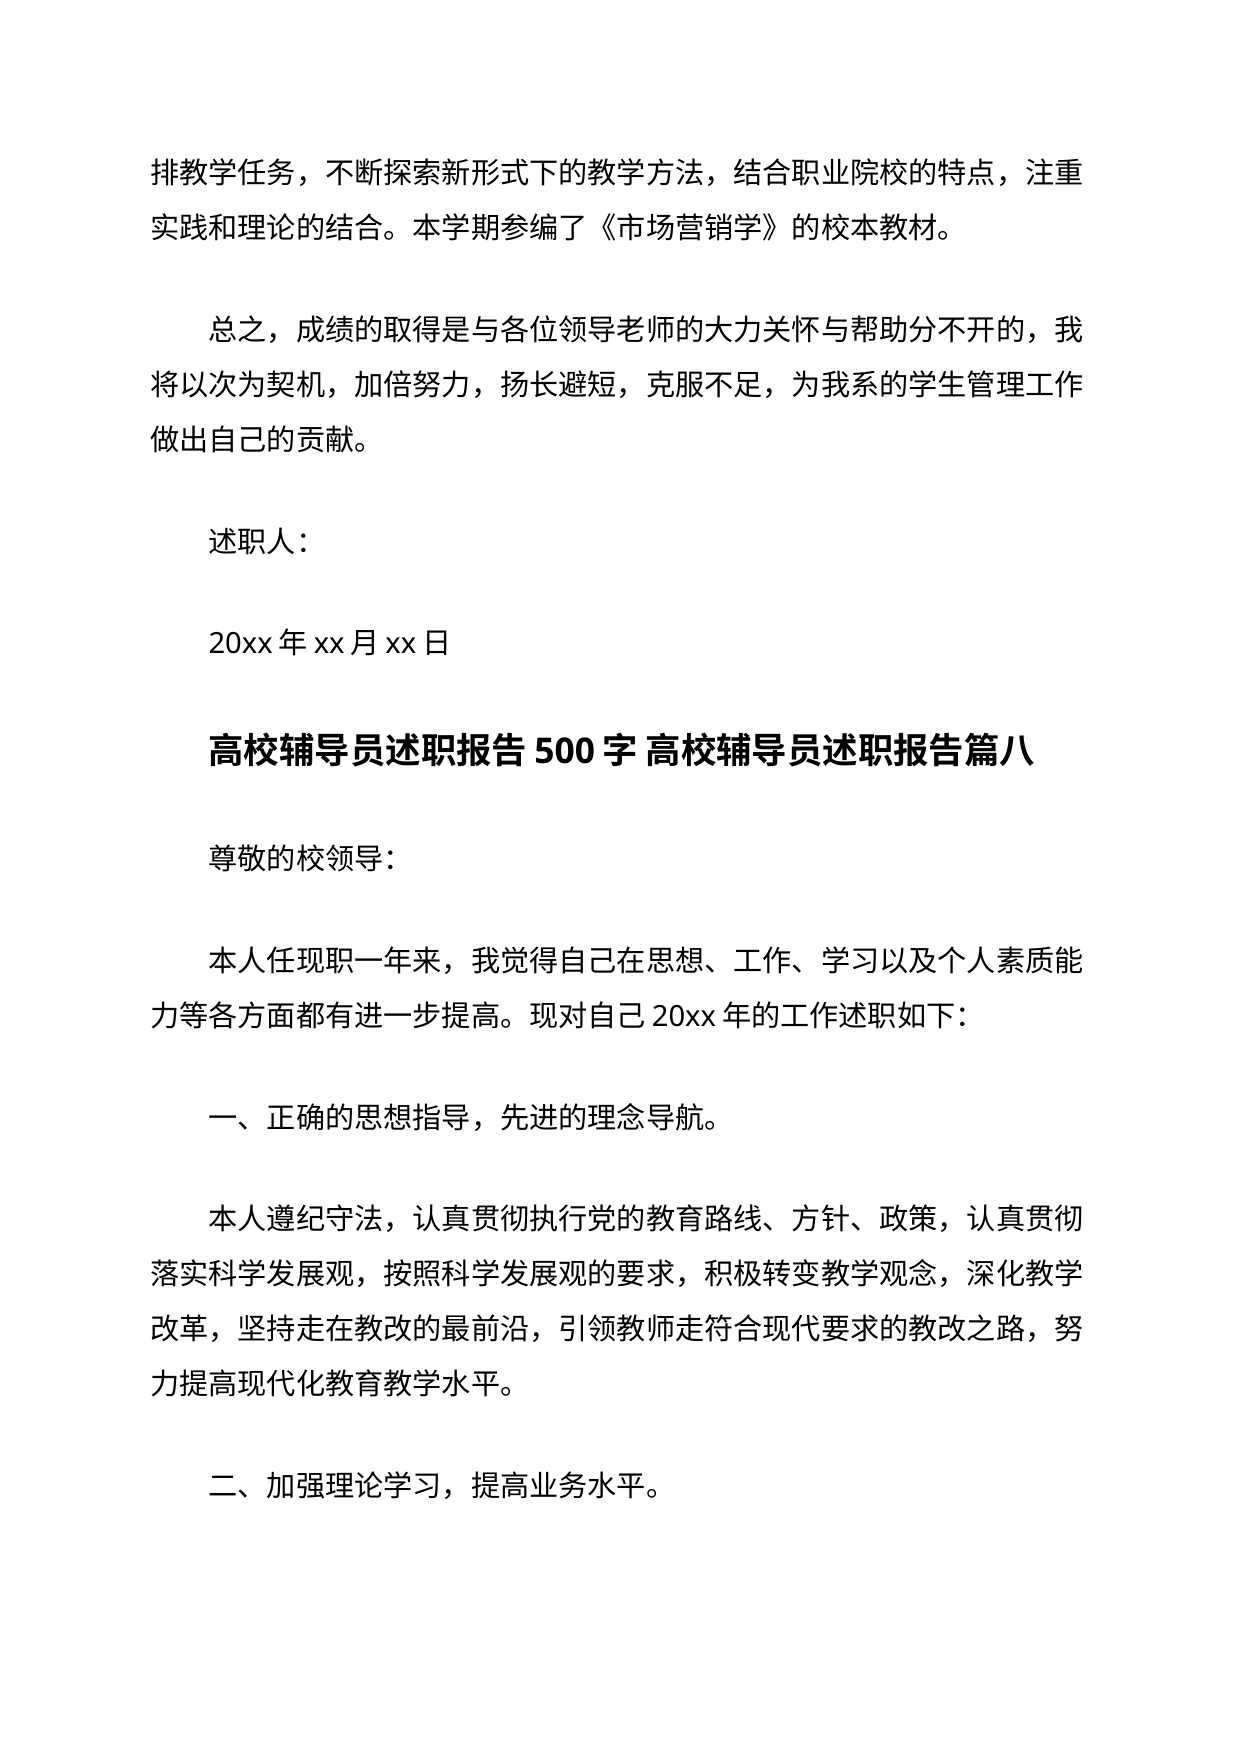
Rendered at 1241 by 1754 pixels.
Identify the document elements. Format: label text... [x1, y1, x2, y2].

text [150, 150, 1090, 247]
text 尊敬的校领导： [150, 836, 1090, 878]
text 一、正确的思想指导，先进的理念导航。 [150, 1094, 1090, 1136]
text 本人任现职一年来，我觉得自己在思想、工作、学习以及个人素质能力等各方面都有进一步提高。现对自己20xx年的工作述职如下： [150, 937, 1090, 1034]
text 20xx年xx月xx日 [150, 620, 1090, 662]
text 述职人： [150, 518, 1090, 561]
text 本人遵纪守法，认真贯彻执行党的教育路线、方针、政策，认真贯彻落实科学发展观，按照科学发展观的要求，积极转变教学观念，深化教学改革，坚持走在教改的最前沿，引领教师走符合现代要求的教改之路，努力提高现代化教育教学水平。 [150, 1196, 1090, 1403]
text 总之，成绩的取得是与各位领导老师的大力关怀与帮助分不开的，我将以次为契机，加倍努力，扬长避短，克服不足，为我系的学生管理工作做出自己的贡献。 [150, 307, 1090, 459]
text 二、加强理论学习，提高业务水平。 [150, 1462, 1090, 1505]
text 高校辅导员述职报告500字 高校辅导员述职报告篇八 [150, 722, 1090, 773]
